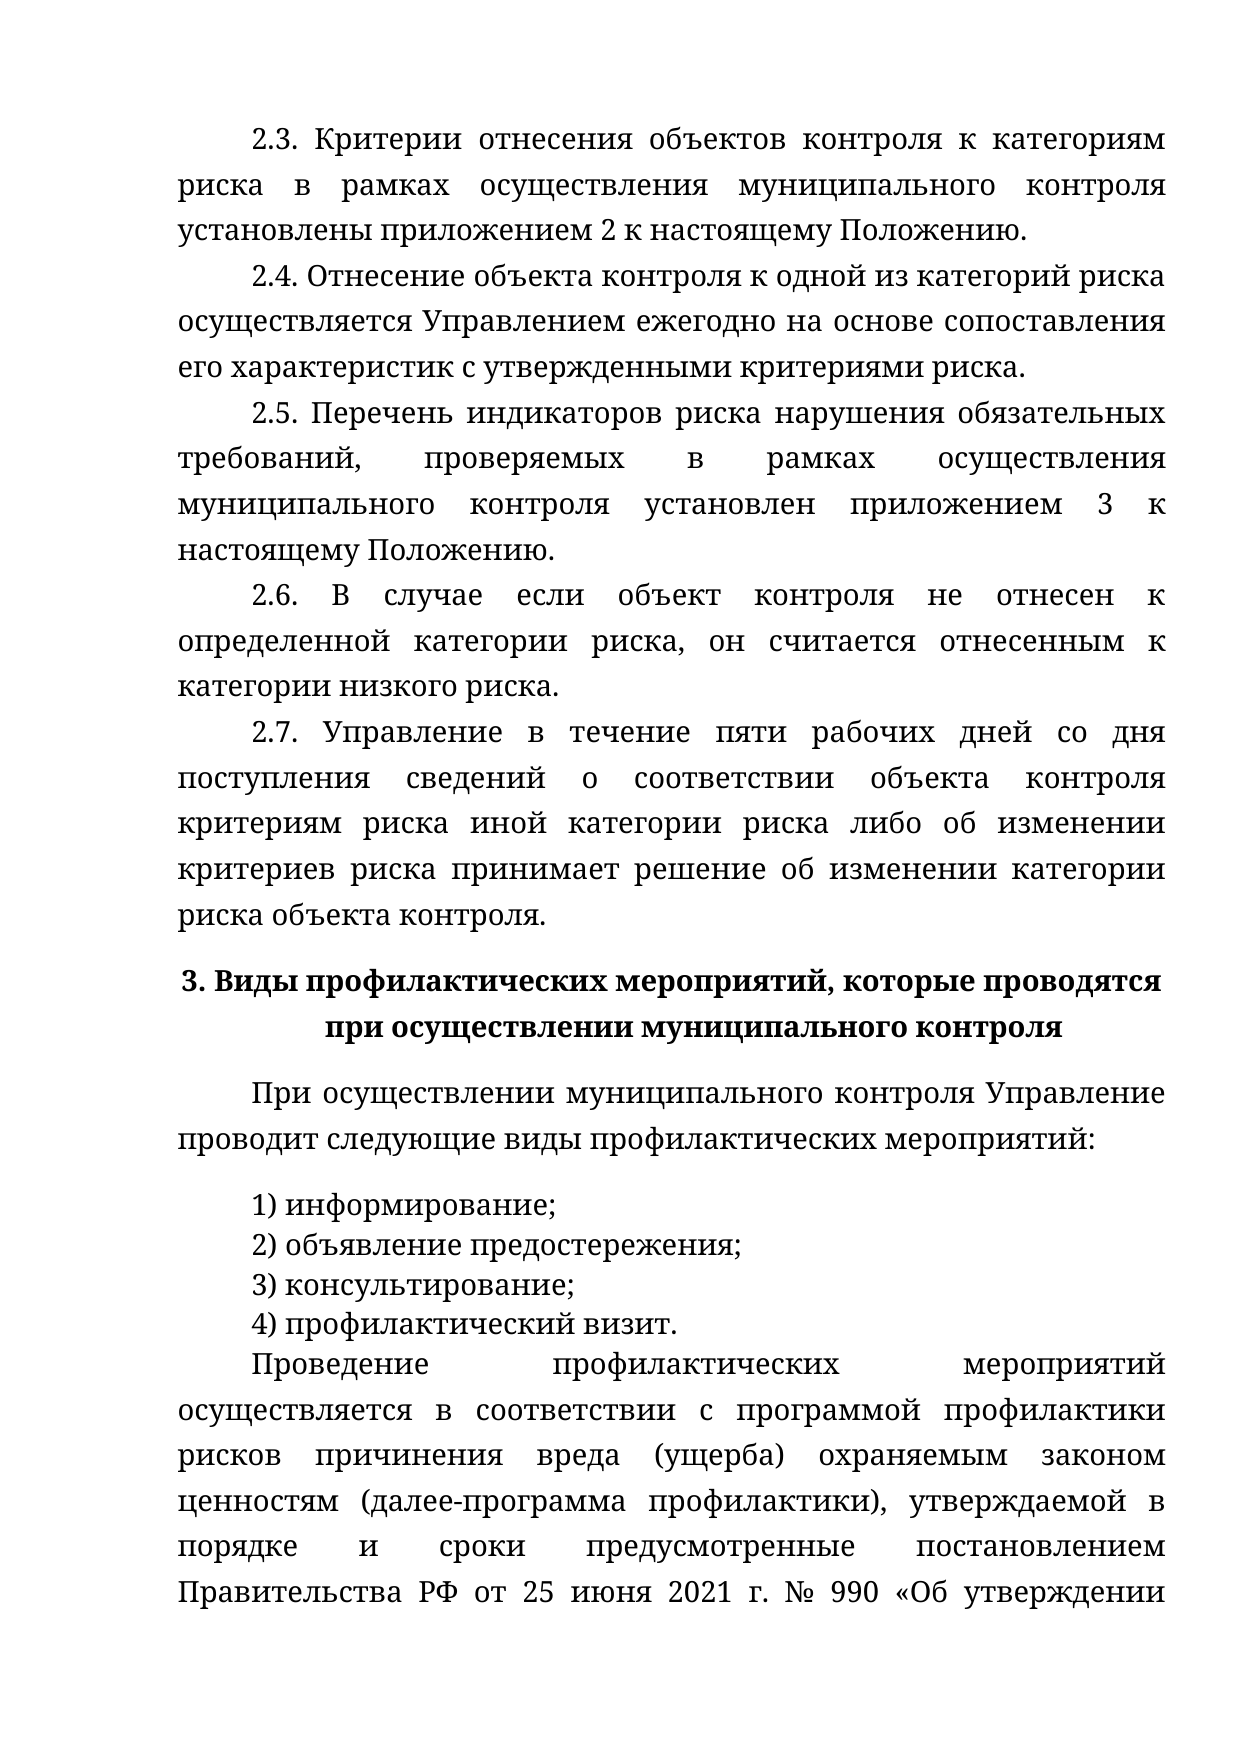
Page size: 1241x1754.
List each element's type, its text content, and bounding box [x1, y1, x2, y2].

list При осуществлении муниципального контроля Управление проводит следующие виды профилактических мероприятий: [177, 1072, 1166, 1158]
list 2.6. В случае если объект контроля не отнесен к определенной категории риска, он считается отнесенным к категории низкого риска. [177, 574, 1166, 705]
text 3. Виды профилактических мероприятий, которые проводятся [177, 960, 1166, 1000]
text 2) объявление предостережения; [177, 1224, 1166, 1264]
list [177, 1343, 1166, 1611]
list 2.7. Управление в течение пяти рабочих дней со дня поступления сведений о соответствии объекта контроля критериям риска иной категории риска либо об изменении критериев риска принимает решение об изменении категории риска объекта контроля. [177, 711, 1166, 933]
list 2.5. Перечень индикаторов риска нарушения обязательных требований, проверяемых в рамках осуществления муниципального контроля установлен приложением 3 к настоящему Положению. [177, 392, 1166, 568]
text 4) профилактический визит. [177, 1303, 1166, 1343]
text 1) информирование; [177, 1184, 1166, 1224]
list 2.3. Критерии отнесения объектов контроля к категориям риска в рамках осуществления муниципального контроля установлены приложением 2 к настоящему Положению. [177, 118, 1166, 249]
text 3) консультирование; [177, 1264, 1166, 1303]
list 2.4. Отнесение объекта контроля к одной из категорий риска осуществляется Управлением ежегодно на основе сопоставления его характеристик с утвержденными критериями риска. [177, 255, 1166, 386]
text при осуществлении муниципального контроля [177, 1006, 1211, 1046]
